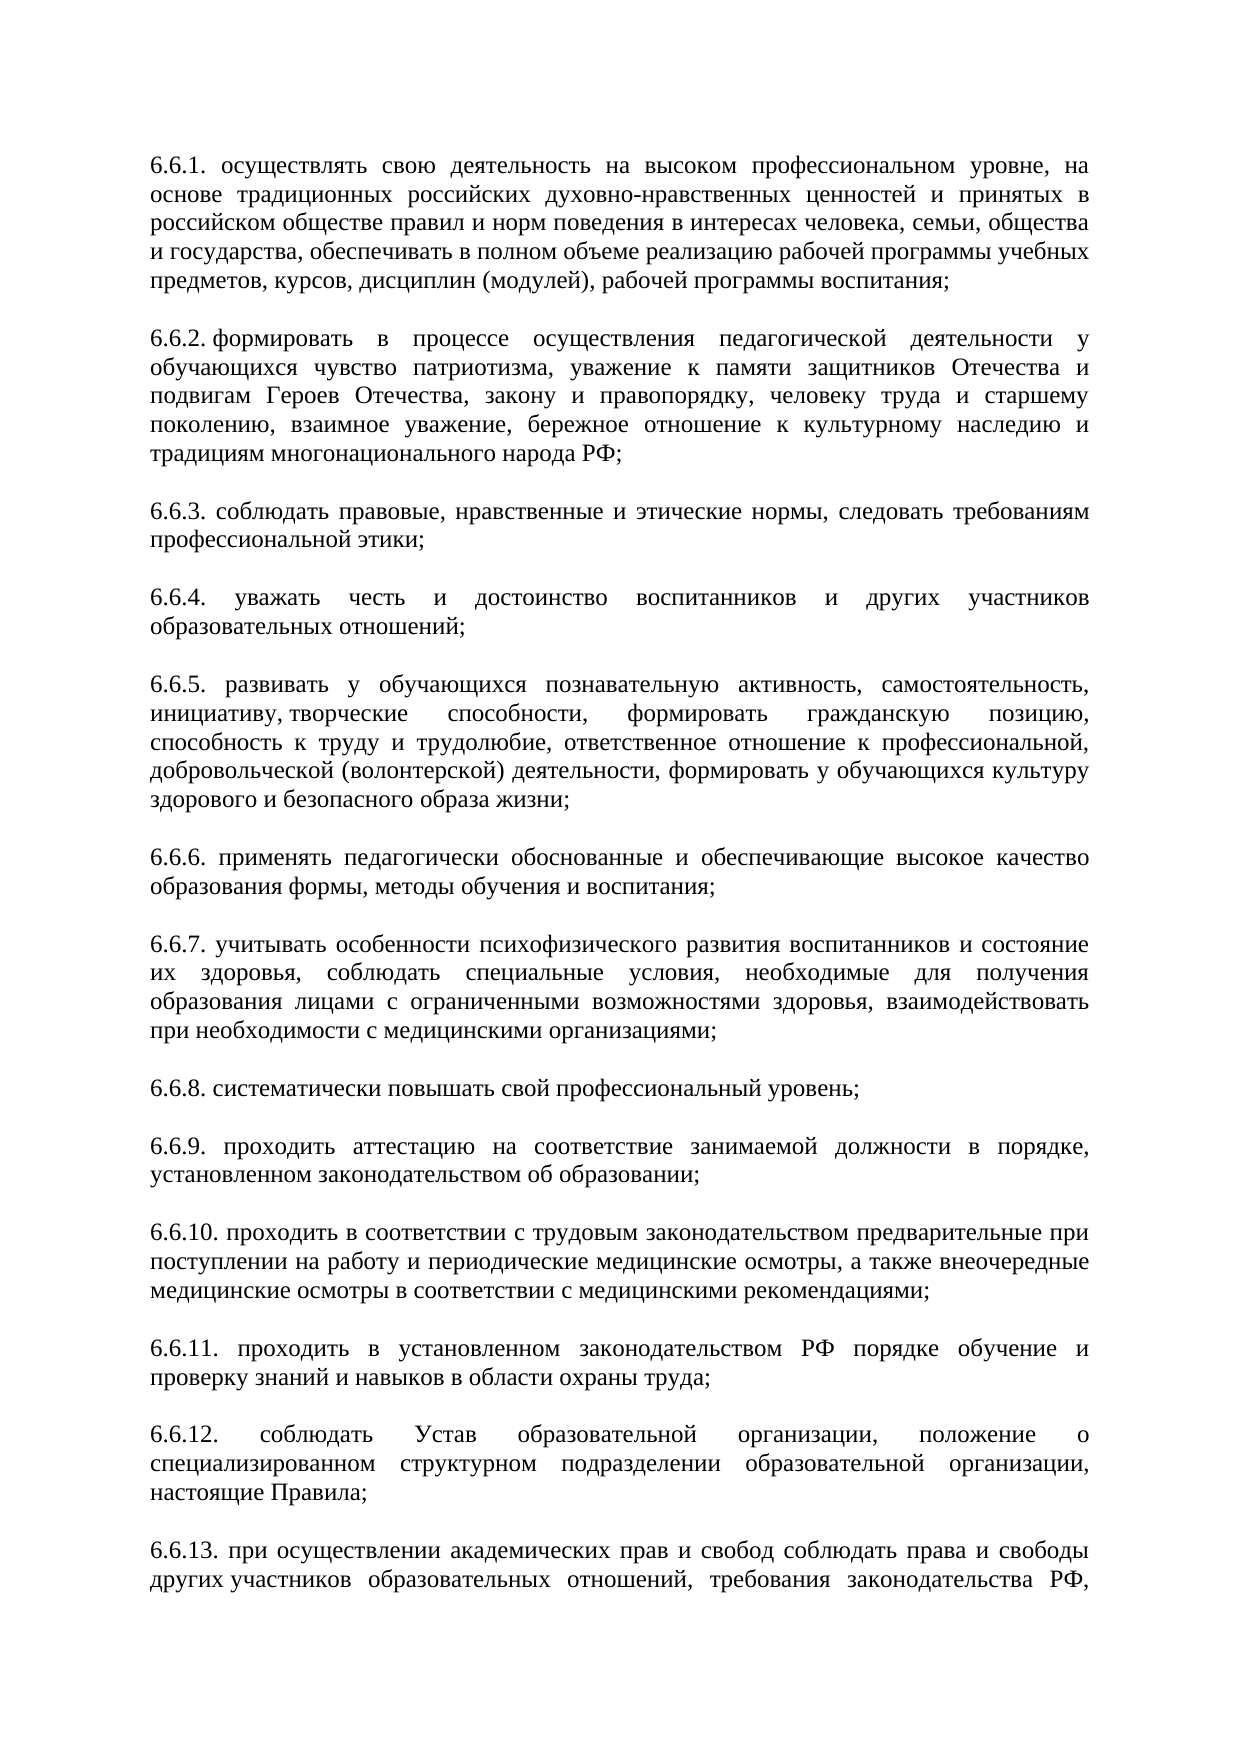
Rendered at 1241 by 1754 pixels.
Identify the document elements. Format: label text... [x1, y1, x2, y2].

text 6.6.4. уважать честь и достоинство воспитанников и других участников образовательных отношений; [150, 582, 1090, 640]
text 6.6.5. развивать у обучающихся познавательную активность, самостоятельность, инициативу, творческие способности, формировать гражданскую позицию, способность к труду и трудолюбие, ответственное отношение к профессиональной, добровольческой (волонтерской) деятельности, формировать у обучающихся культуру здорового и безопасного образа жизни; [150, 669, 1090, 813]
text 6.6.6. применять педагогически обоснованные и обеспечивающие высокое качество образования формы, методы обучения и воспитания; [150, 842, 1090, 899]
text 6.6.11. проходить в установленном законодательством РФ порядке обучение и проверку знаний и навыков в области охраны труда; [150, 1333, 1090, 1390]
text 6.6.9. проходить аттестацию на соответствие занимаемой должности в порядке, установленном законодательством об образовании; [150, 1131, 1090, 1188]
text 6.6.12. соблюдать Устав образовательной организации, положение о специализированном структурном подразделении образовательной организации, настоящие Правила; [150, 1419, 1090, 1506]
text 6.6.8. систематически повышать свой профессиональный уровень; [150, 1073, 1090, 1102]
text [150, 1535, 1090, 1592]
text 6.6.3. соблюдать правовые, нравственные и этические нормы, следовать требованиям профессиональной этики; [150, 496, 1090, 553]
text 6.6.7. учитывать особенности психофизического развития воспитанников и состояние их здоровья, соблюдать специальные условия, необходимые для получения образования лицами с ограниченными возможностями здоровья, взаимодействовать при необходимости с медицинскими организациями; [150, 929, 1090, 1044]
text 6.6.1. осуществлять свою деятельность на высоком профессиональном уровне, на основе традиционных российских духовно-нравственных ценностей и принятых в российском обществе правил и норм поведения в интересах человека, семьи, общества и государства, обеспечивать в полном объеме реализацию рабочей программы учебных предметов, курсов, дисциплин (модулей), рабочей программы воспитания; [150, 150, 1090, 294]
text 6.6.2. формировать в процессе осуществления педагогической деятельности у обучающихся чувство патриотизма, уважение к памяти защитников Отечества и подвигам Героев Отечества, закону и правопорядку, человеку труда и старшему поколению, взаимное уважение, бережное отношение к культурному наследию и традициям многонационального народа РФ; [150, 323, 1090, 467]
text 6.6.10. проходить в соответствии с трудовым законодательством предварительные при поступлении на работу и периодические медицинские осмотры, а также внеочередные медицинские осмотры в соответствии с медицинскими рекомендациями; [150, 1217, 1090, 1304]
